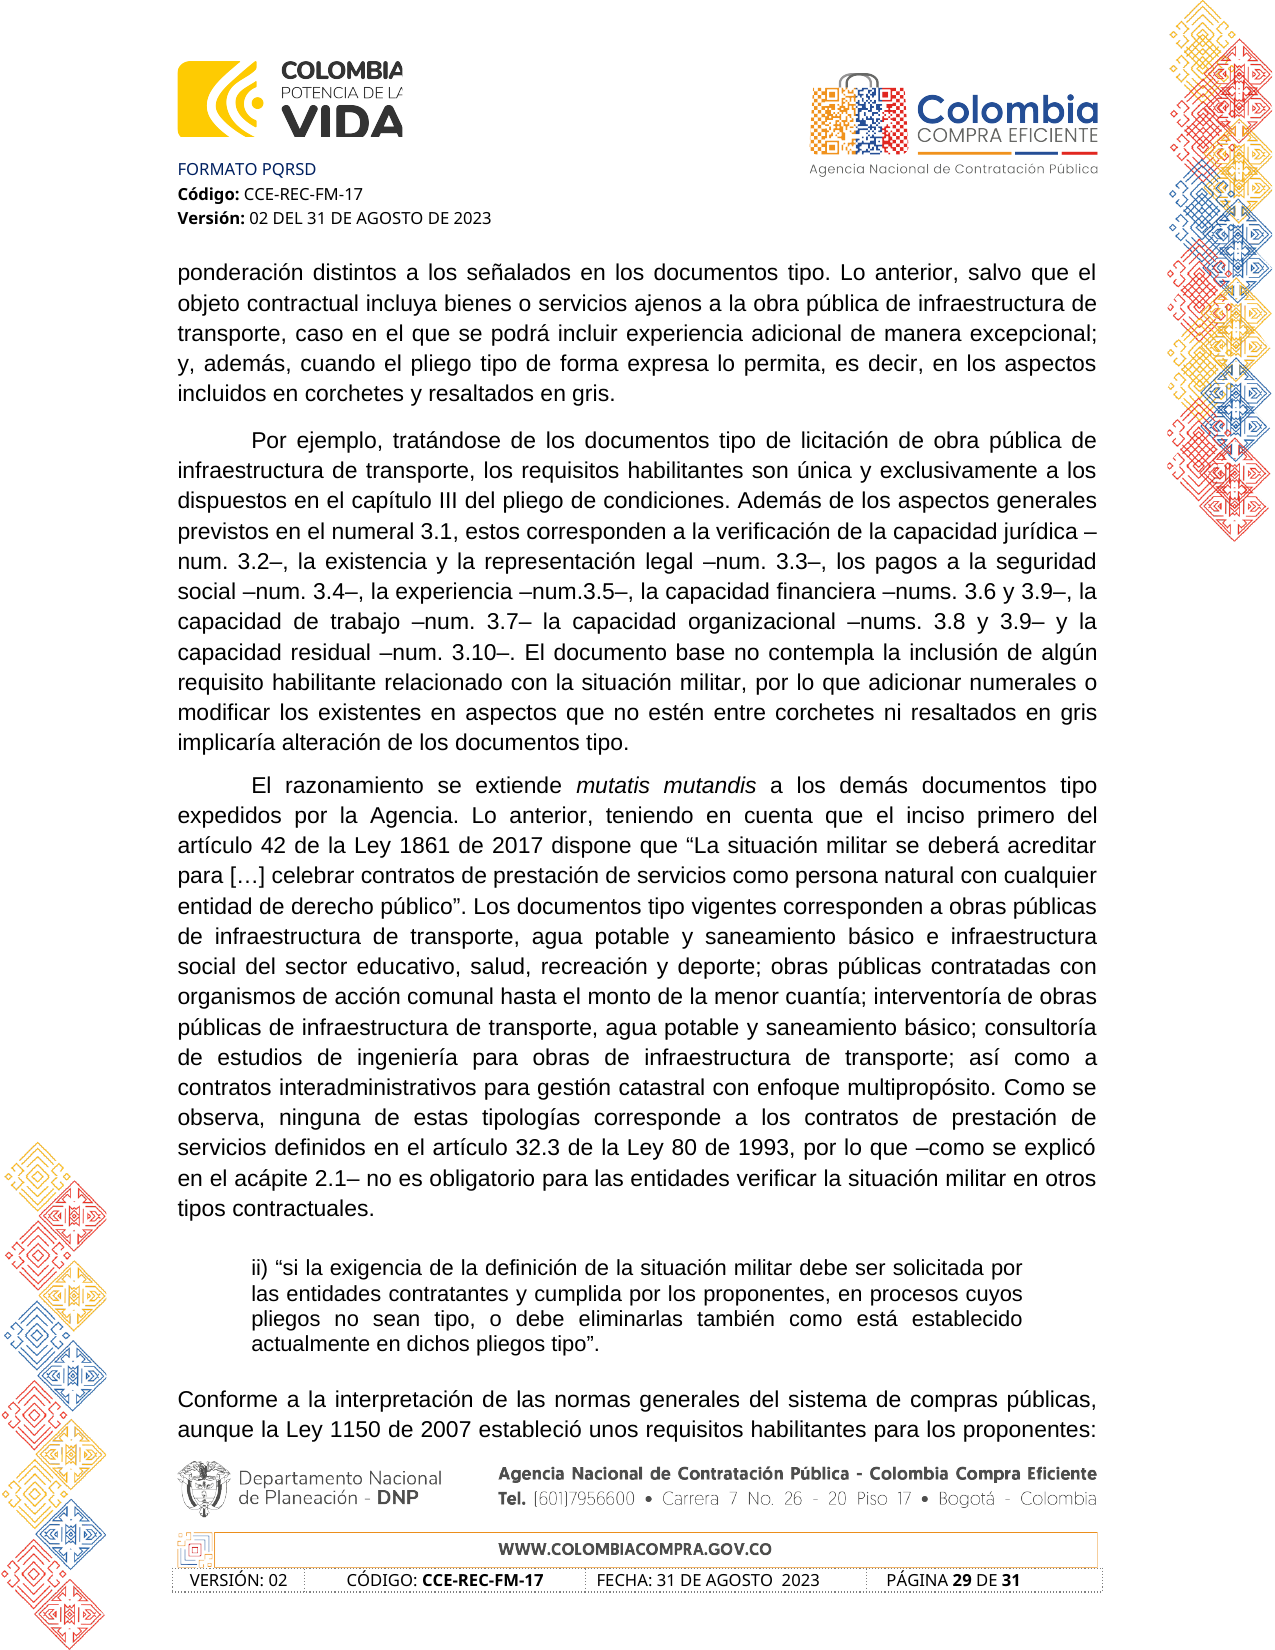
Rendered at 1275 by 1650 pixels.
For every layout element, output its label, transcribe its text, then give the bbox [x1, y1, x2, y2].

text Por ejemplo, tratándose de los documentos tipo de licitación de obra pública de infraestructura de transporte, los requisitos habilitantes son única y exclusivamente a los dispuestos en el capítulo III del pliego de condiciones. Además de los aspectos generales previstos en el numeral 3.1, estos corresponden a la verificación de la capacidad jurídica –num. 3.2–, la existencia y la representación legal –num. 3.3–, los pagos a la seguridad social –num. 3.4–, la experiencia –num.3.5–, la capacidad financiera –nums. 3.6 y 3.9–, la capacidad de trabajo –num. 3.7– la capacidad organizacional –nums. 3.8 y 3.9– y la capacidad residual –num. 3.10–. El documento base no contempla la inclusión de algún requisito habilitante relacionado con la situación militar, por lo que adicionar numerales o modificar los existentes en aspectos que no estén entre corchetes ni resaltados en gris implicaría alteración de los documentos tipo. [177, 427, 1098, 756]
picture [177, 1461, 1098, 1568]
picture [177, 61, 402, 137]
picture [0, 1141, 106, 1648]
picture [809, 73, 1098, 177]
picture [1165, 0, 1272, 539]
text ii) “si la exigencia de la definición de la situación militar debe ser solicitada por las entidades contratantes y cumplida por los proponentes, en procesos cuyos pliegos no sean tipo, o debe eliminarlas también como está establecido actualmente en dichos pliegos tipo”. [251, 1255, 1024, 1356]
text El razonamiento se extiende mutatis mutandis a los demás documentos tipo expedidos por la Agencia. Lo anterior, teniendo en cuenta que el inciso primero del artículo 42 de la Ley 1861 de 2017 dispone que “La situación militar se deberá acreditar para […] celebrar contratos de prestación de servicios como persona natural con cualquier entidad de derecho público”. Los documentos tipo vigentes corresponden a obras públicas de infraestructura de transporte, agua potable y saneamiento básico e infraestructura social del sector educativo, salud, recreación y deporte; obras públicas contratadas con organismos de acción comunal hasta el monto de la menor cuantía; interventoría de obras públicas de infraestructura de transporte, agua potable y saneamiento básico; consultoría de estudios de ingeniería para obras de infraestructura de transporte; así como a contratos interadministrativos para gestión catastral con enfoque multipropósito. Como se observa, ninguna de estas tipologías corresponde a los contratos de prestación de servicios definidos en el artículo 32.3 de la Ley 80 de 1993, por lo que –como se explicó en el acápite 2.1– no es obligatorio para las entidades verificar la situación militar en otros tipos contractuales. [177, 772, 1098, 1221]
